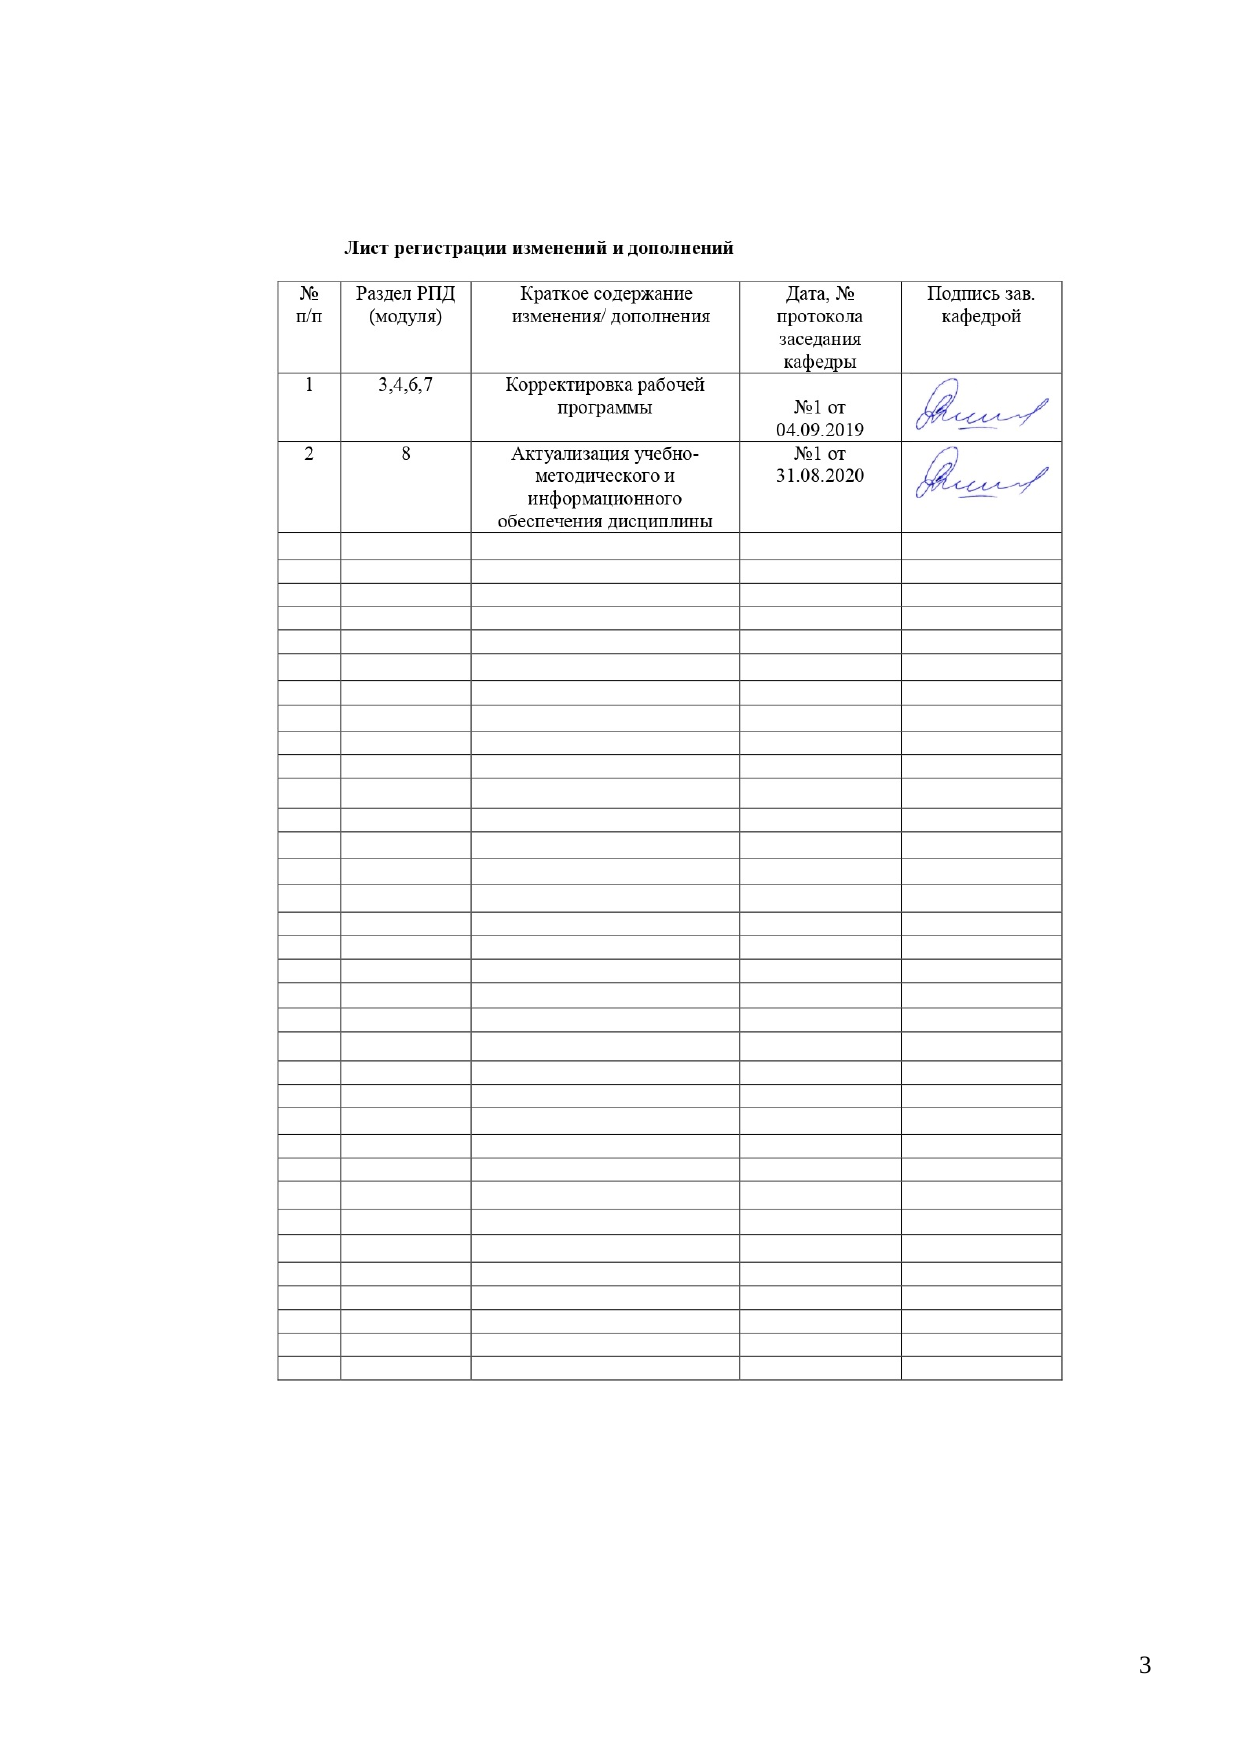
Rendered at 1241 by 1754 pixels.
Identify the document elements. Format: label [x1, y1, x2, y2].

picture [147, 143, 1122, 1520]
